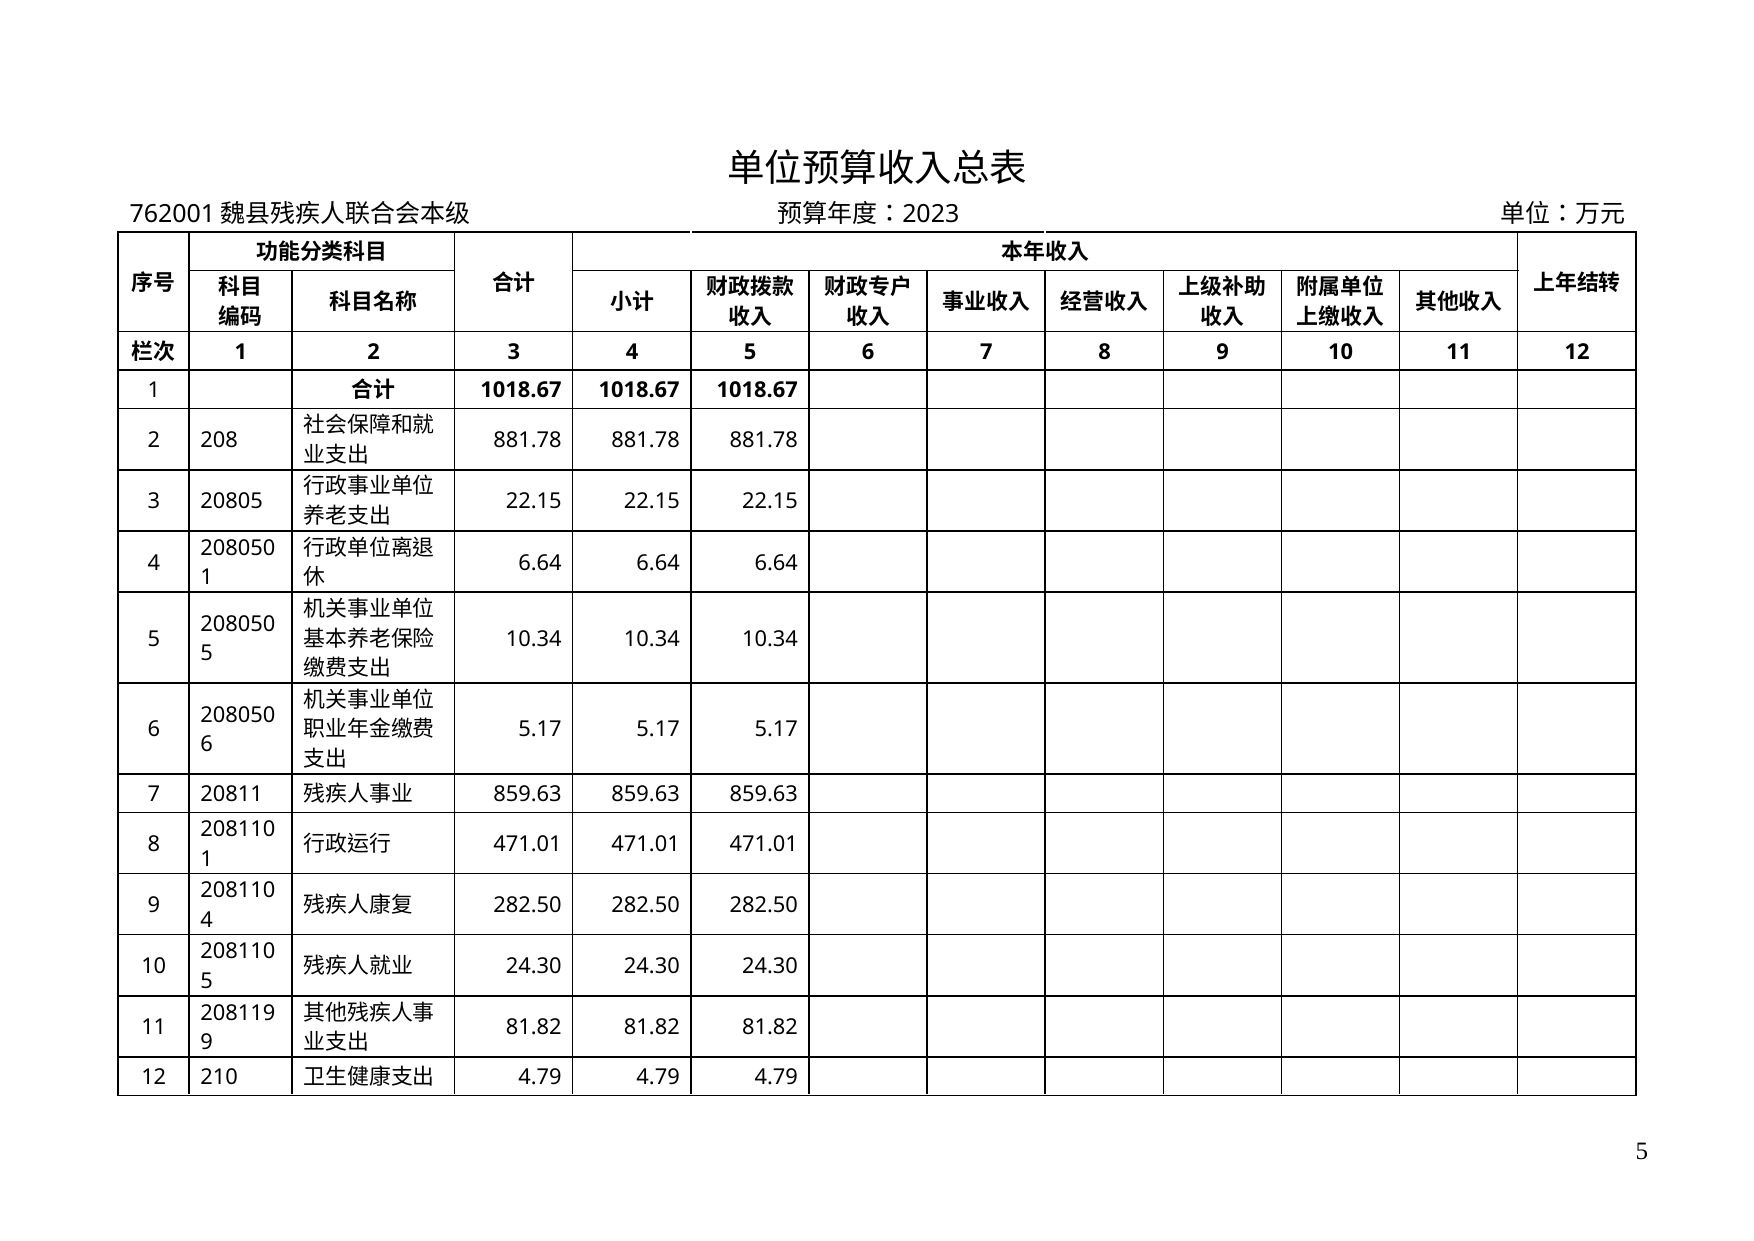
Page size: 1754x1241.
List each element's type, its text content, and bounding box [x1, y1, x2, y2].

table_cell [810, 471, 926, 530]
table_cell [810, 874, 926, 934]
table_cell 81.82 [692, 997, 808, 1056]
table_header 预算年度：2023 [692, 195, 1044, 231]
table_cell 合计 [293, 371, 454, 408]
table_cell 4 [119, 532, 188, 591]
table_cell 10.34 [692, 593, 808, 682]
table_cell 财政专户 收入 [810, 271, 926, 331]
table_cell 科目 编码 [190, 271, 291, 331]
table_cell [1518, 1058, 1635, 1094]
table_cell [1164, 409, 1281, 469]
table_cell [1518, 935, 1635, 995]
table_cell 24.30 [692, 935, 808, 995]
table_cell 471.01 [692, 813, 808, 873]
table_cell 其他收入 [1400, 271, 1517, 331]
table_cell [928, 371, 1044, 408]
table_cell 4.79 [692, 1058, 808, 1094]
table_cell [1164, 935, 1281, 995]
table_cell [1046, 775, 1163, 811]
table_cell 210 [190, 1058, 291, 1094]
table_cell 行政单位离退休 [293, 532, 454, 591]
table_cell [1046, 471, 1163, 530]
table_cell [1282, 684, 1399, 773]
table_cell 282.50 [692, 874, 808, 934]
table_cell 1 [190, 332, 291, 369]
table_cell [928, 471, 1044, 530]
table_cell [1046, 371, 1163, 408]
table_cell [928, 813, 1044, 873]
table_cell 社会保障和就业支出 [293, 409, 454, 469]
table_cell 10 [1282, 332, 1399, 369]
table_cell 24.30 [455, 935, 572, 995]
table_cell [1400, 935, 1517, 995]
table_cell [1518, 813, 1635, 873]
table_cell [1046, 997, 1163, 1056]
table_cell [1400, 593, 1517, 682]
table_cell 经营收入 [1046, 271, 1163, 331]
table_cell 9 [1164, 332, 1281, 369]
table_cell [810, 997, 926, 1056]
table_cell [928, 593, 1044, 682]
table_cell [1400, 997, 1517, 1056]
table_cell 282.50 [573, 874, 690, 934]
table_cell [1164, 371, 1281, 408]
table_cell 24.30 [573, 935, 690, 995]
table_cell [1164, 532, 1281, 591]
table_cell 208 [190, 409, 291, 469]
text 单位预算收入总表 [106, 142, 1648, 193]
table_cell 1 [119, 371, 188, 408]
table_cell [810, 935, 926, 995]
table_cell 2081104 [190, 874, 291, 934]
table_cell 859.63 [455, 775, 572, 811]
table_cell [928, 874, 1044, 934]
table_cell [1164, 997, 1281, 1056]
table_cell 合计 [455, 233, 572, 331]
table_cell 881.78 [692, 409, 808, 469]
table_cell 881.78 [455, 409, 572, 469]
table_cell 4 [573, 332, 690, 369]
table_cell 2 [119, 409, 188, 469]
table_cell 8 [119, 813, 188, 873]
table_cell [1282, 997, 1399, 1056]
table_cell [810, 775, 926, 811]
table_cell 机关事业单位职业年金缴费支出 [293, 684, 454, 773]
table_cell 2080506 [190, 684, 291, 773]
table_cell [1400, 874, 1517, 934]
table_cell [928, 409, 1044, 469]
table_cell [1046, 874, 1163, 934]
table_cell 事业收入 [928, 271, 1044, 331]
table_cell 2081105 [190, 935, 291, 995]
table_cell 1018.67 [573, 371, 690, 408]
table_cell 残疾人事业 [293, 775, 454, 811]
table_cell 881.78 [573, 409, 690, 469]
table_cell 3 [455, 332, 572, 369]
table_cell 2080501 [190, 532, 291, 591]
table_cell 财政拨款 收入 [692, 271, 808, 331]
table_cell [1164, 813, 1281, 873]
table_cell [810, 684, 926, 773]
table_cell [810, 1058, 926, 1094]
table_cell [810, 409, 926, 469]
table_cell 行政运行 [293, 813, 454, 873]
table_cell 3 [119, 471, 188, 530]
table_cell [1518, 684, 1635, 773]
table_cell 4.79 [455, 1058, 572, 1094]
table_header 单位：万元 [1046, 195, 1635, 231]
table_cell [1518, 997, 1635, 1056]
table_cell 6.64 [573, 532, 690, 591]
table_cell 9 [119, 874, 188, 934]
table_cell [1282, 409, 1399, 469]
table_cell [928, 775, 1044, 811]
table_cell [928, 935, 1044, 995]
table_cell [1164, 1058, 1281, 1094]
table_cell 5 [692, 332, 808, 369]
table_cell [928, 997, 1044, 1056]
table_cell [1282, 935, 1399, 995]
table_cell 2081101 [190, 813, 291, 873]
table_header 762001魏县残疾人联合会本级 [119, 195, 690, 231]
table_cell 5.17 [573, 684, 690, 773]
table_cell 20805 [190, 471, 291, 530]
table_cell 其他残疾人事业支出 [293, 997, 454, 1056]
table_cell [1400, 1058, 1517, 1094]
table_cell 859.63 [692, 775, 808, 811]
table_cell 11 [1400, 332, 1517, 369]
table_cell 1018.67 [455, 371, 572, 408]
table_cell [1282, 874, 1399, 934]
table_cell 282.50 [455, 874, 572, 934]
table_cell [1164, 775, 1281, 811]
table_cell [928, 532, 1044, 591]
table_cell 2 [293, 332, 454, 369]
table_cell [1400, 684, 1517, 773]
table_cell [1518, 775, 1635, 811]
table_cell 22.15 [573, 471, 690, 530]
table_cell [1164, 471, 1281, 530]
table_cell [1046, 935, 1163, 995]
table_cell [928, 684, 1044, 773]
table_cell [1282, 371, 1399, 408]
table_cell [1282, 471, 1399, 530]
table_cell 859.63 [573, 775, 690, 811]
table_cell 2081199 [190, 997, 291, 1056]
table_cell 科目名称 [293, 271, 454, 331]
table_cell 上年结转 [1518, 233, 1635, 331]
table_cell 小计 [573, 271, 690, 331]
table_cell [1400, 813, 1517, 873]
table_cell 5.17 [692, 684, 808, 773]
table_cell [810, 813, 926, 873]
table_cell 81.82 [455, 997, 572, 1056]
table_cell [1400, 371, 1517, 408]
table_cell 10 [119, 935, 188, 995]
table_cell 6.64 [692, 532, 808, 591]
table_cell [1282, 1058, 1399, 1094]
table_cell 行政事业单位养老支出 [293, 471, 454, 530]
table_cell [1518, 532, 1635, 591]
table_cell 6.64 [455, 532, 572, 591]
table_cell 471.01 [573, 813, 690, 873]
table_cell [1518, 409, 1635, 469]
table_cell [1518, 593, 1635, 682]
table_cell [1046, 1058, 1163, 1094]
table_cell [1046, 684, 1163, 773]
table_cell [1282, 775, 1399, 811]
table_cell 机关事业单位基本养老保险缴费支出 [293, 593, 454, 682]
table_cell 20811 [190, 775, 291, 811]
table_cell [1164, 593, 1281, 682]
table_cell [1282, 593, 1399, 682]
table_cell 11 [119, 997, 188, 1056]
table_cell [1046, 593, 1163, 682]
table_cell 10.34 [455, 593, 572, 682]
table_cell [1164, 874, 1281, 934]
table_cell [190, 371, 291, 408]
table_cell [810, 593, 926, 682]
table_cell [1400, 775, 1517, 811]
table_cell 22.15 [455, 471, 572, 530]
table_cell 81.82 [573, 997, 690, 1056]
table_cell [1046, 532, 1163, 591]
table_cell [810, 532, 926, 591]
table_cell 4.79 [573, 1058, 690, 1094]
table_cell [1282, 532, 1399, 591]
table_cell 5.17 [455, 684, 572, 773]
table_cell 附属单位上缴收入 [1282, 271, 1399, 331]
table_cell [1518, 371, 1635, 408]
table_cell 序号 [119, 233, 188, 331]
table_cell 本年收入 [573, 233, 1517, 270]
table_cell 2080505 [190, 593, 291, 682]
table_cell 残疾人就业 [293, 935, 454, 995]
table_cell 8 [1046, 332, 1163, 369]
table_cell 6 [810, 332, 926, 369]
table_cell 12 [1518, 332, 1635, 369]
table_cell 22.15 [692, 471, 808, 530]
table_cell [928, 1058, 1044, 1094]
table_cell 功能分类科目 [190, 233, 454, 270]
table_cell [1046, 813, 1163, 873]
table_cell 5 [119, 593, 188, 682]
table_cell 471.01 [455, 813, 572, 873]
table_cell 残疾人康复 [293, 874, 454, 934]
table_cell [1164, 684, 1281, 773]
table_cell 7 [928, 332, 1044, 369]
table_cell 1018.67 [692, 371, 808, 408]
table_cell 栏次 [119, 332, 188, 369]
table_cell [1400, 471, 1517, 530]
table_cell 上级补助收入 [1164, 271, 1281, 331]
table_cell [1282, 813, 1399, 873]
table_cell [1046, 409, 1163, 469]
table_cell [1400, 532, 1517, 591]
table_cell 10.34 [573, 593, 690, 682]
table_cell [1518, 874, 1635, 934]
table_cell 6 [119, 684, 188, 773]
table_cell 卫生健康支出 [293, 1058, 454, 1094]
table_cell 7 [119, 775, 188, 811]
table_cell 12 [119, 1058, 188, 1094]
table_cell [810, 371, 926, 408]
table_cell [1518, 471, 1635, 530]
table_cell [1400, 409, 1517, 469]
